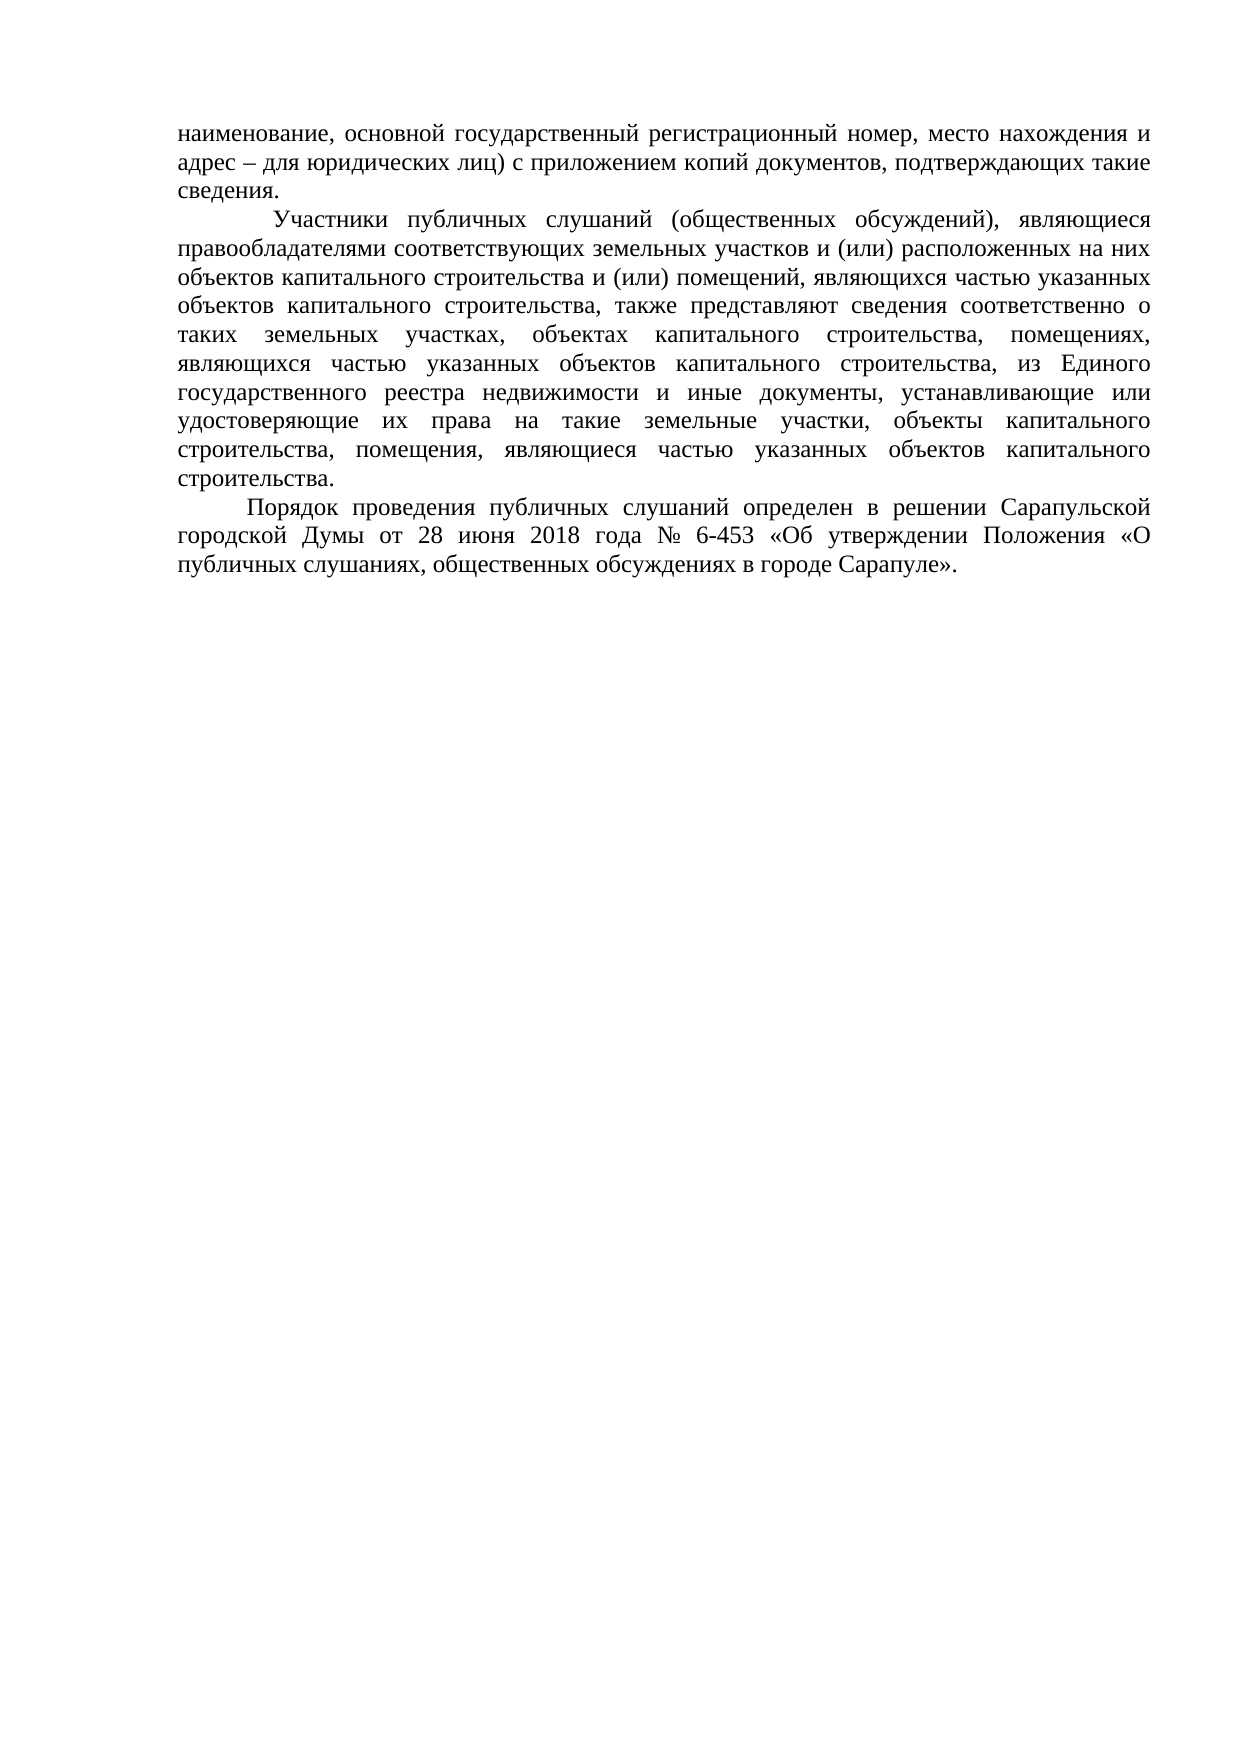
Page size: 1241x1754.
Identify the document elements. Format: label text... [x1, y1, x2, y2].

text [177, 118, 1152, 204]
text Участники публичных слушаний (общественных обсуждений), являющиеся правообладателями соответствующих земельных участков и (или) расположенных на них объектов капитального строительства и (или) помещений, являющихся частью указанных объектов капитального строительства, также представляют сведения соответственно о таких земельных участках, объектах капитального строительства, помещениях, являющихся частью указанных объектов капитального строительства, из Единого государственного реестра недвижимости и иные документы, устанавливающие или удостоверяющие их права на такие земельные участки, объекты капитального строительства, помещения, являющиеся частью указанных объектов капитального строительства. [177, 204, 1152, 492]
text Порядок проведения публичных слушаний определен в решении Сарапульской городской Думы от 28 июня 2018 года № 6-453 «Об утверждении Положения «О публичных слушаниях, общественных обсуждениях в городе Сарапуле». [177, 492, 1152, 578]
